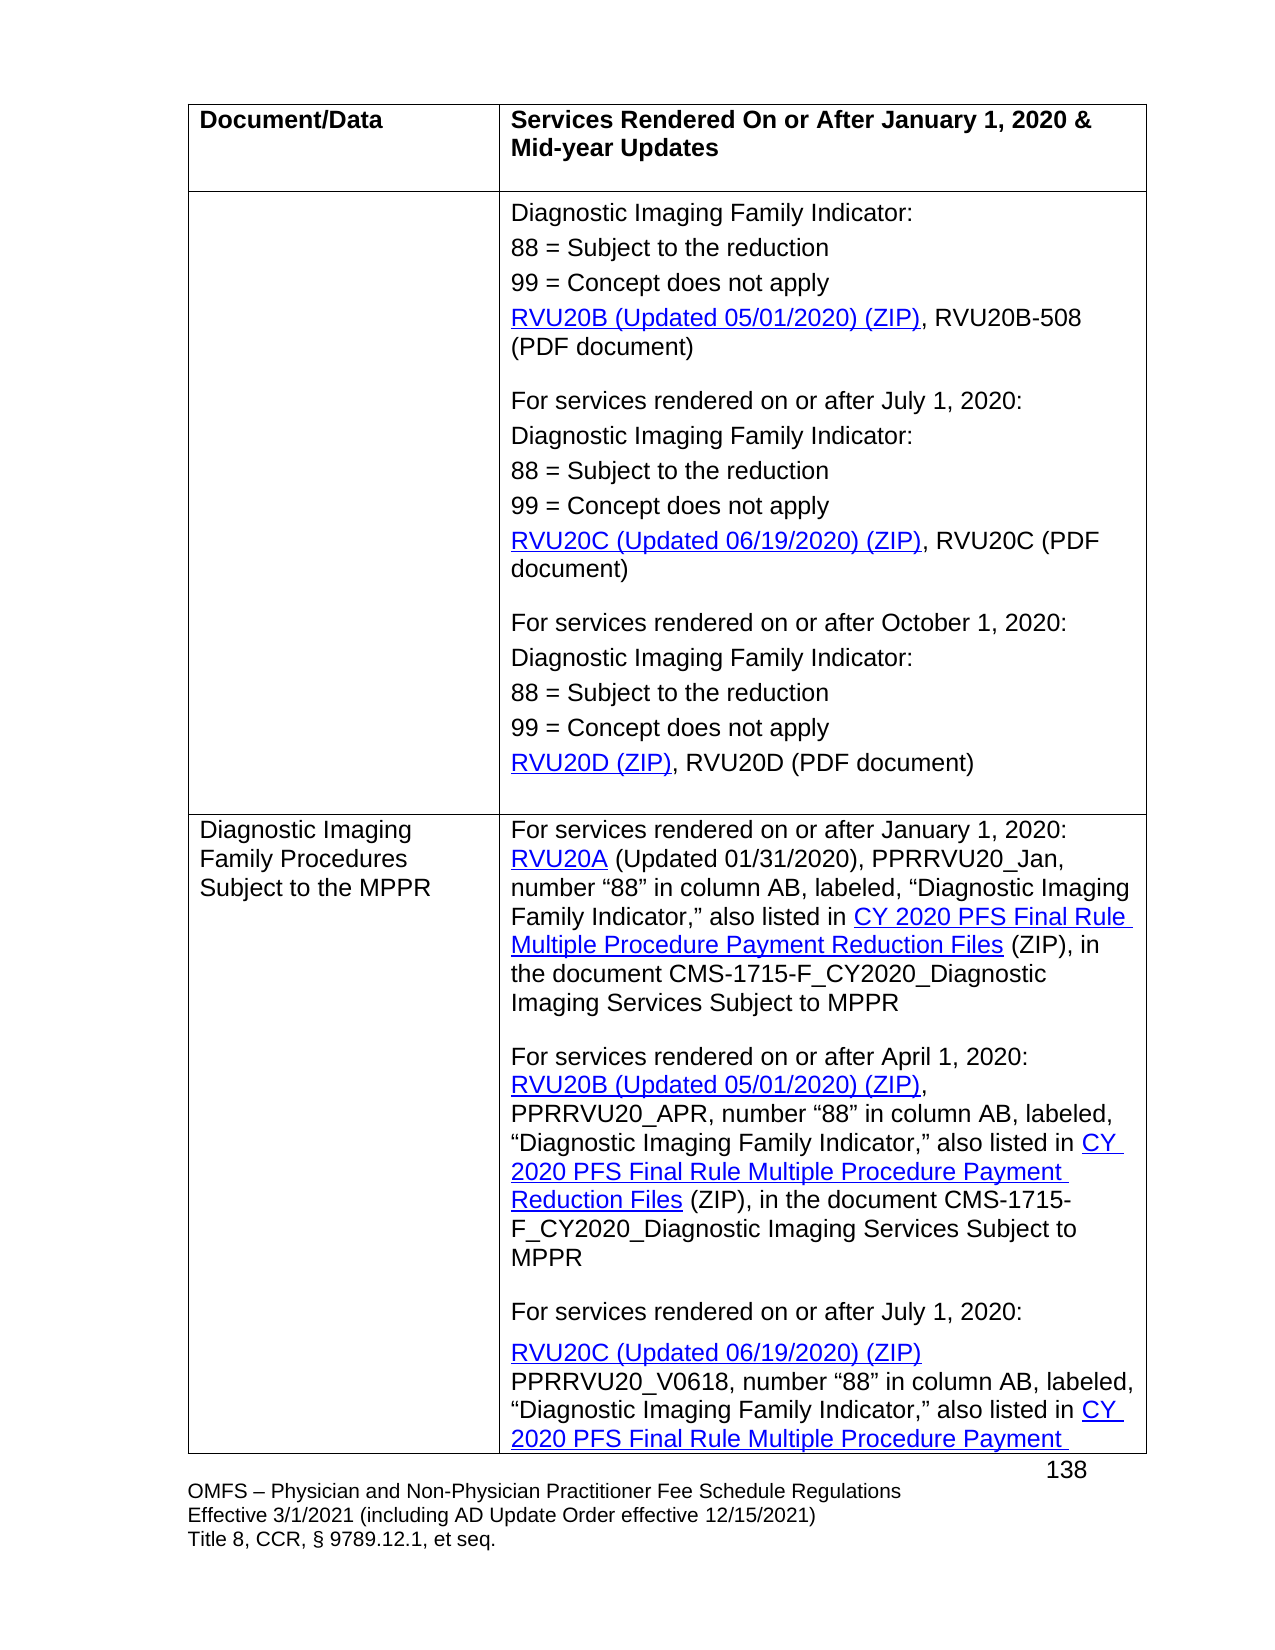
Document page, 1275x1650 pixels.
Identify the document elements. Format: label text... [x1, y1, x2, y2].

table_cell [189, 192, 499, 814]
table_header Services Rendered On or After January 1, 2020 & Mid-year Updates [500, 105, 1146, 191]
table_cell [189, 815, 499, 1453]
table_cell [500, 192, 1146, 814]
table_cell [500, 815, 1146, 1453]
table_header Document/Data [189, 105, 499, 191]
